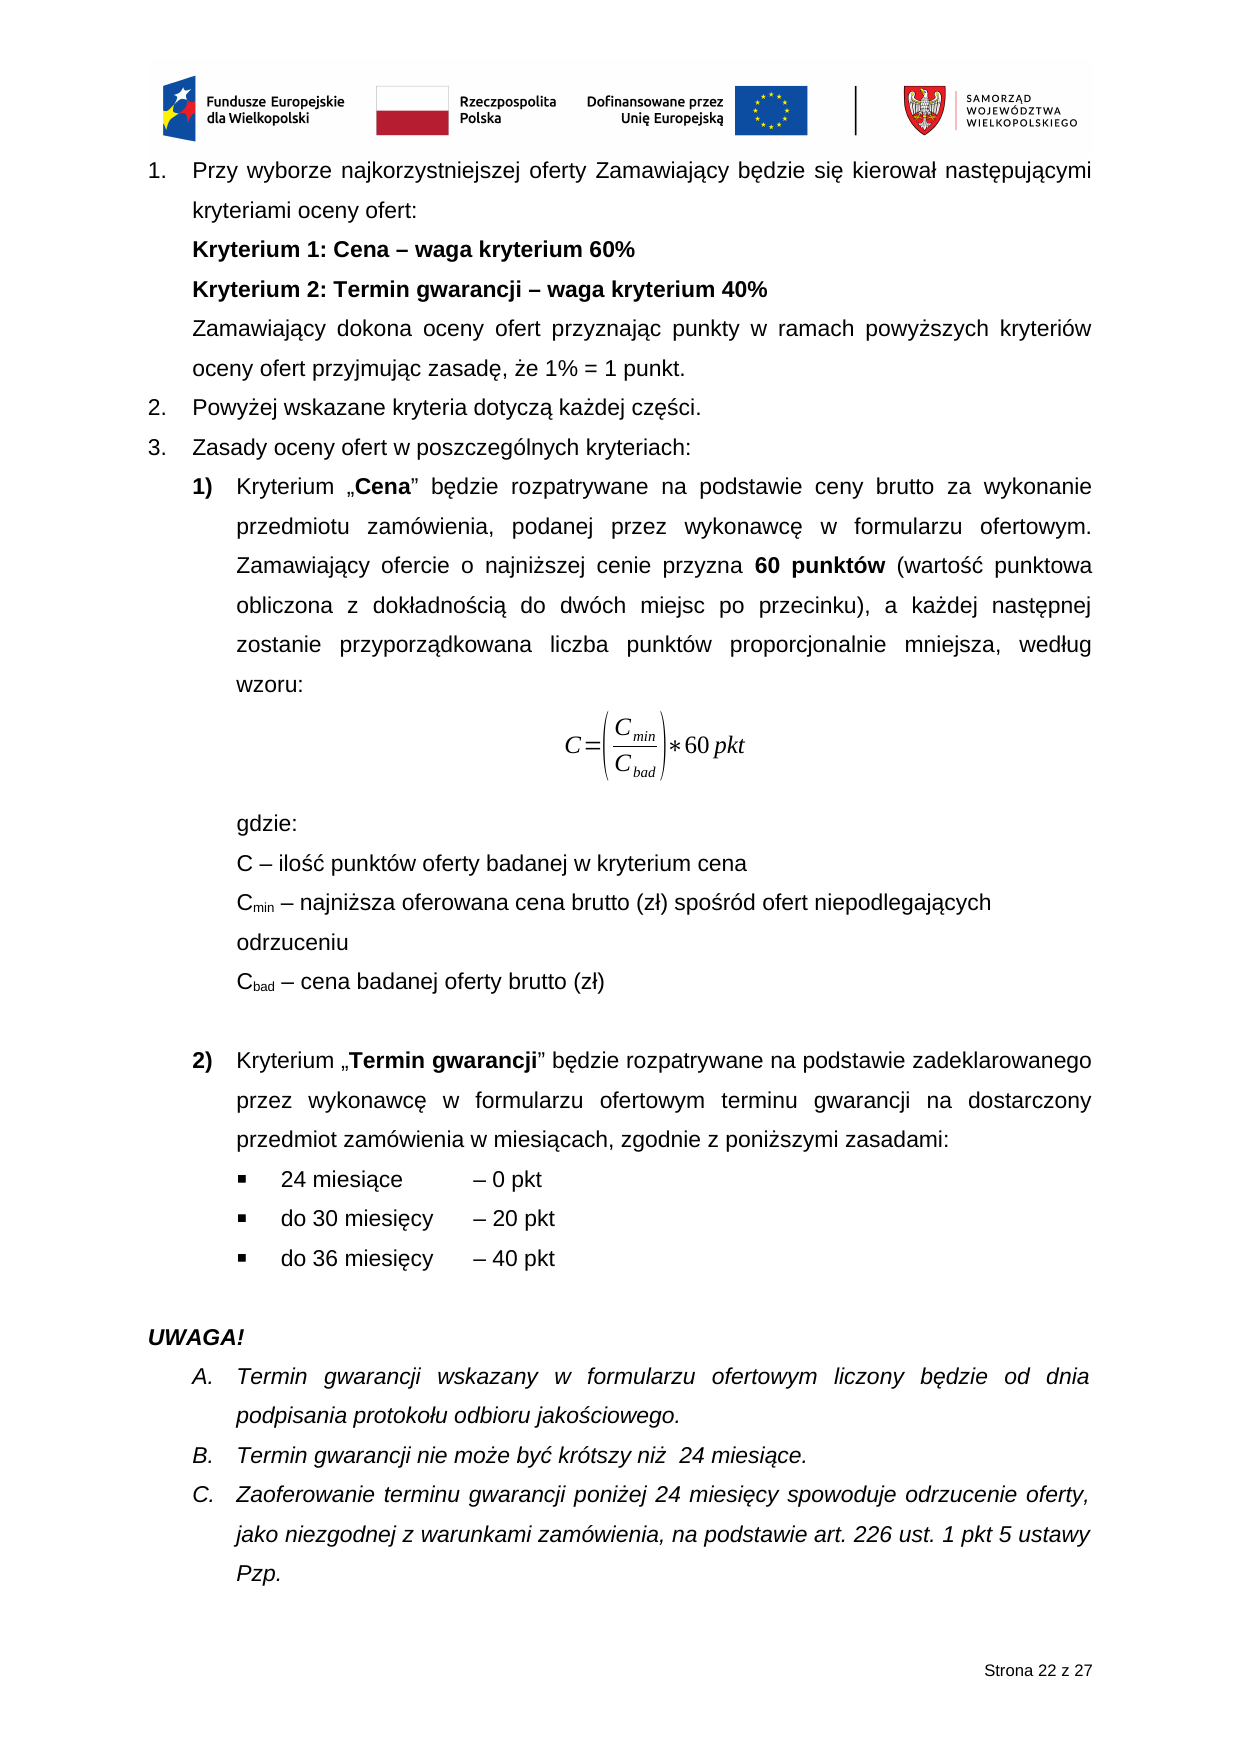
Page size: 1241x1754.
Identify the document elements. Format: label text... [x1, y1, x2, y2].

text Zamawiający dokona oceny ofert przyznając punkty w ramach powyższych kryteriów oceny ofert przyjmując zasadę, że 1% = 1 punkt. [192, 315, 1092, 381]
list do 30 miesięcy – 20 pkt [236, 1205, 1092, 1231]
list Kryterium „Termin gwarancji” będzie rozpatrywane na podstawie zadeklarowanego przez wykonawcę w formularzu ofertowym terminu gwarancji na dostarczony przedmiot zamówienia w miesiącach, zgodnie z poniższymi zasadami: [192, 1047, 1092, 1152]
list Termin gwarancji nie może być krótszy niż 24 miesiące. [192, 1442, 1092, 1468]
list Zaoferowanie terminu gwarancji poniżej 24 miesięcy spowoduje odrzucenie oferty, jako niezgodnej z warunkami zamówienia, na podstawie art. 226 ust. 1 pkt 5 ustawy Pzp. [192, 1481, 1092, 1587]
list Termin gwarancji wskazany w formularzu ofertowym liczony będzie od dnia podpisania protokołu odbioru jakościowego. [192, 1363, 1092, 1429]
list Zasady oceny ofert w poszczególnych kryteriach: [148, 434, 1092, 460]
text UWAGA! [148, 1323, 1092, 1350]
text Cbad – cena badanej oferty brutto (zł) [236, 968, 1092, 994]
list 24 miesiące – 0 pkt [236, 1166, 1092, 1192]
list Kryterium „Cena” będzie rozpatrywane na podstawie ceny brutto za wykonanie przedmiotu zamówienia, podanej przez wykonawcę w formularzu ofertowym. Zamawiający ofercie o najniższej cenie przyzna 60 punktów (wartość punktowa obliczona z dokładnością do dwóch miejsc po przecinku), a każdej następnej zostanie przyporządkowana liczba punktów proporcjonalnie mniejsza, według wzoru: [192, 473, 1092, 697]
list Przy wyborze najkorzystniejszej oferty Zamawiający będzie się kierował następującymi kryteriami oceny ofert: [148, 158, 1092, 223]
list do 36 miesięcy – 40 pkt [236, 1244, 1092, 1271]
text C – ilość punktów oferty badanej w kryterium cena [236, 850, 1092, 876]
picture [147, 59, 1093, 158]
text Kryterium 1: Cena – waga kryterium 60% [192, 236, 1092, 263]
text Cmin – najniższa oferowana cena brutto (zł) spośród ofert niepodlegających odrzuceniu [236, 889, 1092, 955]
list Powyżej wskazane kryteria dotyczą każdej części. [148, 394, 1092, 421]
text Kryterium 2: Termin gwarancji – waga kryterium 40% [192, 276, 1092, 302]
text gdzie: [236, 810, 1092, 837]
